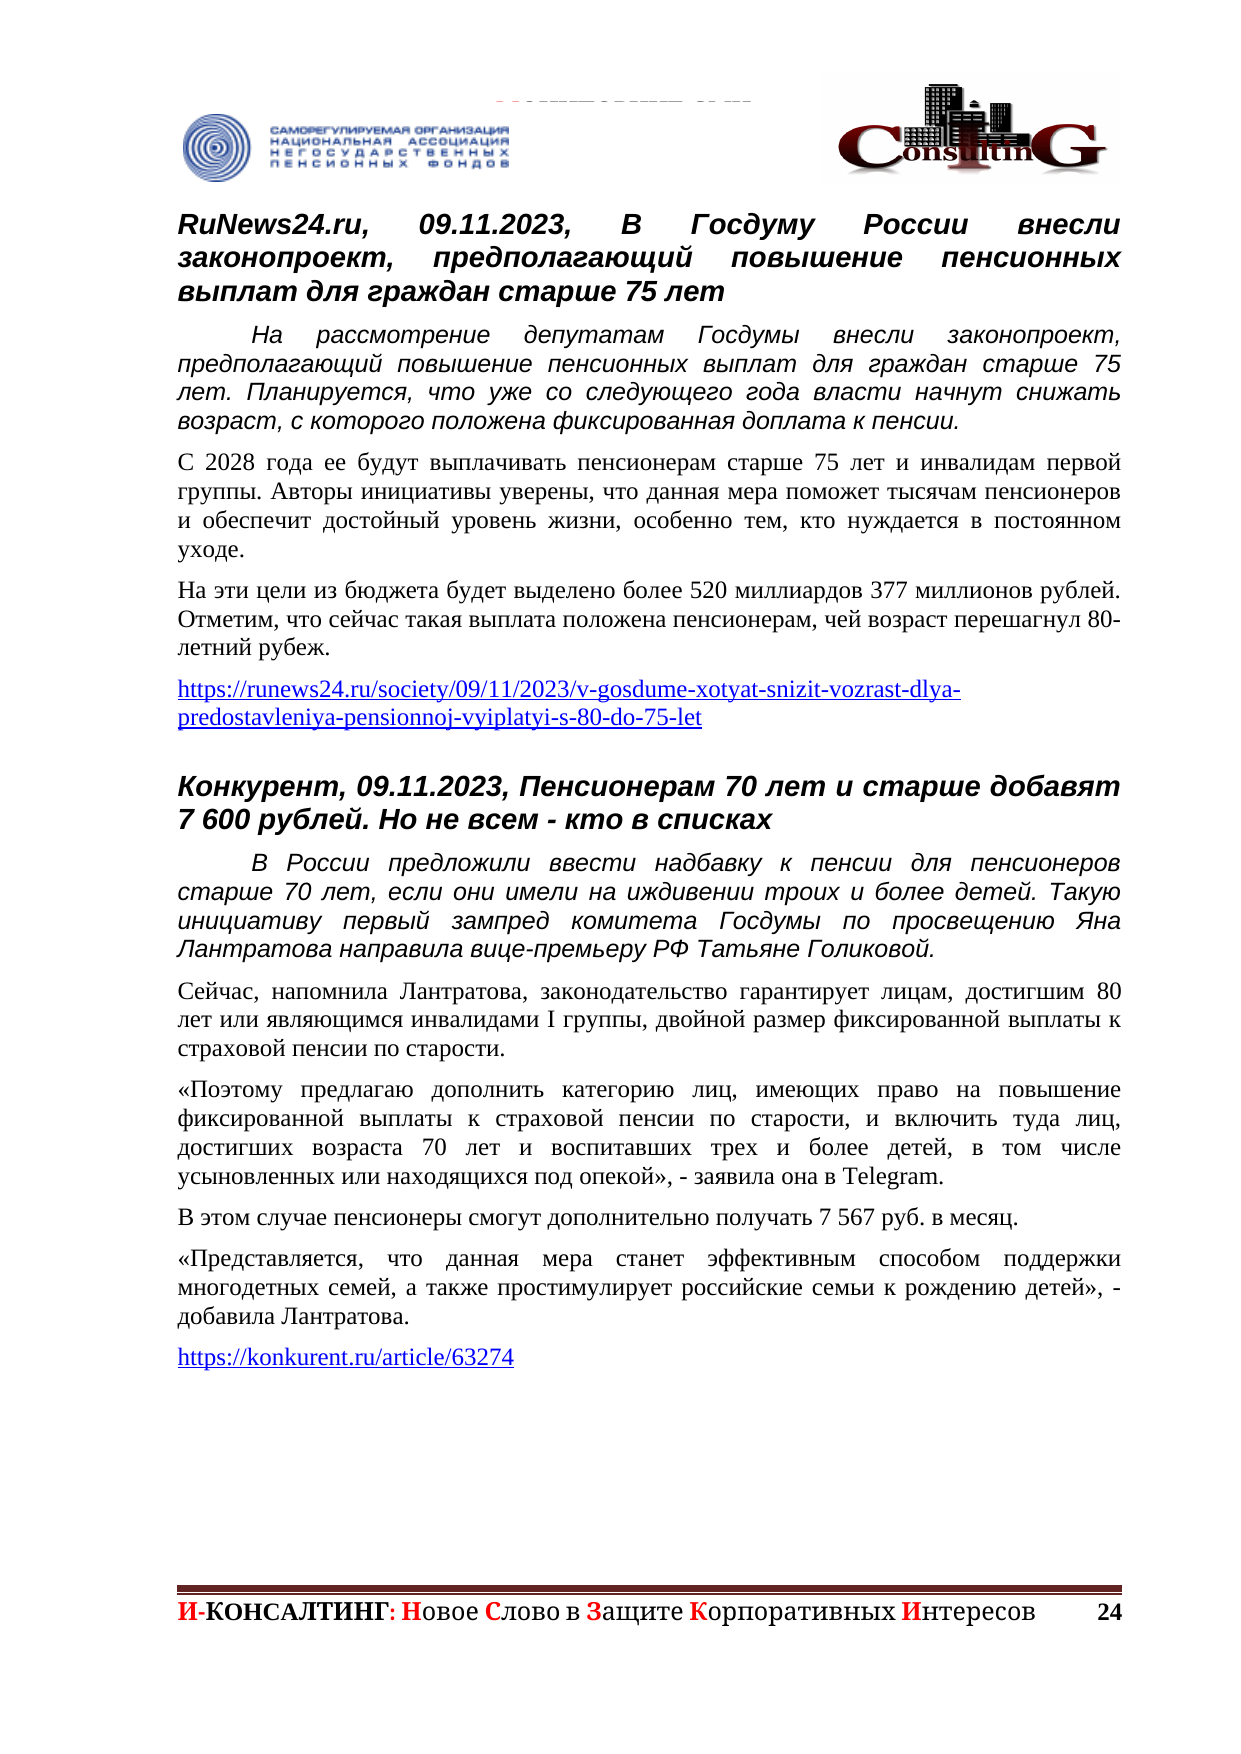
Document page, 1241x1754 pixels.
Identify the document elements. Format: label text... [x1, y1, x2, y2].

text Сейчас, напомнила Лантратова, законодательство гарантирует лицам, достигшим 80 лет или являющимся инвалидами I группы, двойной размер фиксированной выплаты к страховой пенсии по старости. [177, 976, 1122, 1062]
subtitle RuNews24.ru, 09.11.2023, В Госдуму России внесли законопроект, предполагающий повышение пенсионных выплат для граждан старше 75 лет [177, 207, 1122, 307]
text https://runews24.ru/society/09/11/2023/v-gosdume-xotyat-snizit-vozrast-dlya-predostavleniya-pensionnoj-vyiplatyi-s-80-do-75-let [177, 674, 1122, 731]
text В этом случае пенсионеры смогут дополнительно получать 7 567 руб. в месяц. [177, 1202, 1122, 1231]
text «Поэтому предлагаю дополнить категорию лиц, имеющих право на повышение фиксированной выплаты к страховой пенсии по старости, и включить туда лиц, достигших возраста 70 лет и воспитавших трех и более детей, в том числе усыновленных или находящихся под опекой», - заявила она в Telegram. [177, 1074, 1122, 1189]
subtitle В России предложили ввести надбавку к пенсии для пенсионеров старше 70 лет, если они имели на иждивении троих и более детей. Такую инициативу первый зампред комитета Госдумы по просвещению Яна Лантратова направила вице-премьеру РФ Татьяне Голиковой. [177, 848, 1122, 963]
text На эти цели из бюджета будет выделено более 520 миллиардов 377 миллионов рублей. Отметим, что сейчас такая выплата положена пенсионерам, чей возраст перешагнул 80-летний рубеж. [177, 575, 1122, 661]
subtitle На рассмотрение депутатам Госдумы внесли законопроект, предполагающий повышение пенсионных выплат для граждан старше 75 лет. Планируется, что уже со следующего года власти начнут снижать возраст, с которого положена фиксированная доплата к пенсии. [177, 320, 1122, 435]
picture [183, 114, 509, 182]
subtitle Конкурент, 09.11.2023, Пенсионерам 70 лет и старше добавят 7 600 рублей. Но не всем - кто в списках [177, 769, 1122, 836]
text С 2028 года ее будут выплачивать пенсионерам старше 75 лет и инвалидам первой группы. Авторы инициативы уверены, что данная мера поможет тысячам пенсионеров и обеспечит достойный уровень жизни, особенно тем, кто нуждается в постоянном уходе. [177, 447, 1122, 562]
text «Представляется, что данная мера станет эффективным способом поддержки многодетных семей, а также простимулирует российские семьи к рождению детей», - добавила Лантратова. [177, 1243, 1122, 1329]
text https://konkurent.ru/article/63274 [177, 1342, 1122, 1371]
picture [821, 73, 1122, 182]
